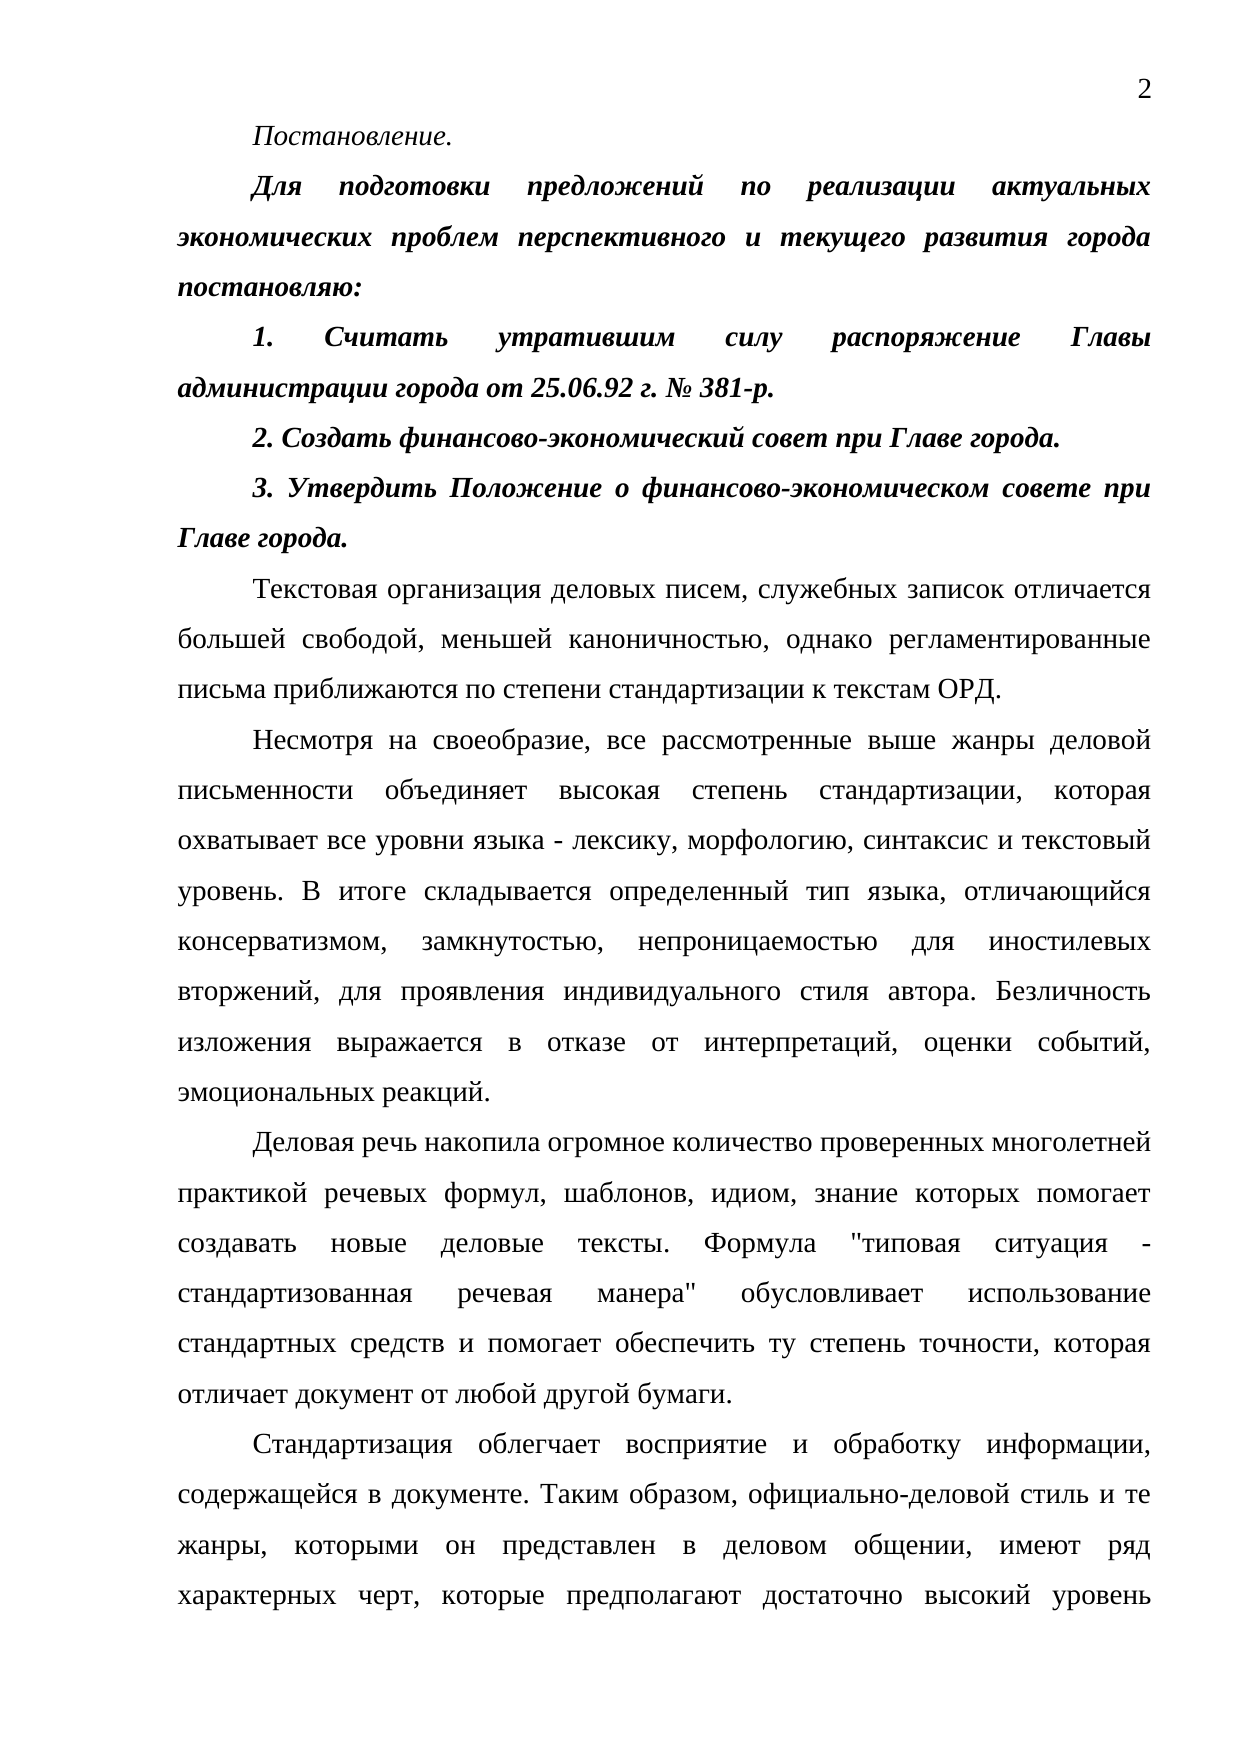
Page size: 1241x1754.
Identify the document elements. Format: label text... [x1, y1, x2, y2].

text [177, 1426, 1152, 1611]
text Деловая речь накопила огромное количество проверенных многолетней практикой речевых формул, шаблонов, идиом, знание которых помогает создавать новые деловые тексты. Формула "типовая ситуация - стандартизованная речевая манера" обусловливает использование стандартных средств и помогает обеспечить ту степень точности, которая отличает документ от любой другой бумаги. [177, 1124, 1152, 1409]
text 2. Создать финансово-экономический совет при Главе города. [177, 420, 1152, 453]
text 3. Утвердить Положение о финансово-экономическом совете при Главе города. [177, 470, 1152, 554]
text Несмотря на своеобразие, все рассмотренные выше жанры деловой письменности объединяет высокая степень стандартизации, которая охватывает все уровни языка - лексику, морфологию, синтаксис и текстовый уровень. В итоге складывается определенный тип языка, отличающийся консерватизмом, замкнутостью, непроницаемостью для иностилевых вторжений, для проявления индивидуального стиля автора. Безличность изложения выражается в отказе от интерпретаций, оценки событий, эмоциональных реакций. [177, 722, 1152, 1108]
text Текстовая организация деловых писем, служебных записок отличается большей свободой, меньшей каноничностью, однако регламентированные письма приближаются по степени стандартизации к текстам ОРД. [177, 571, 1152, 705]
text 1. Считать утратившим силу распоряжение Главы администрации города от 25.06.92 г. № 381-р. [177, 319, 1152, 403]
text Для подготовки предложений по реализации актуальных экономических проблем перспективного и текущего развития города постановляю: [177, 168, 1152, 303]
text Постановление. [177, 118, 1152, 152]
